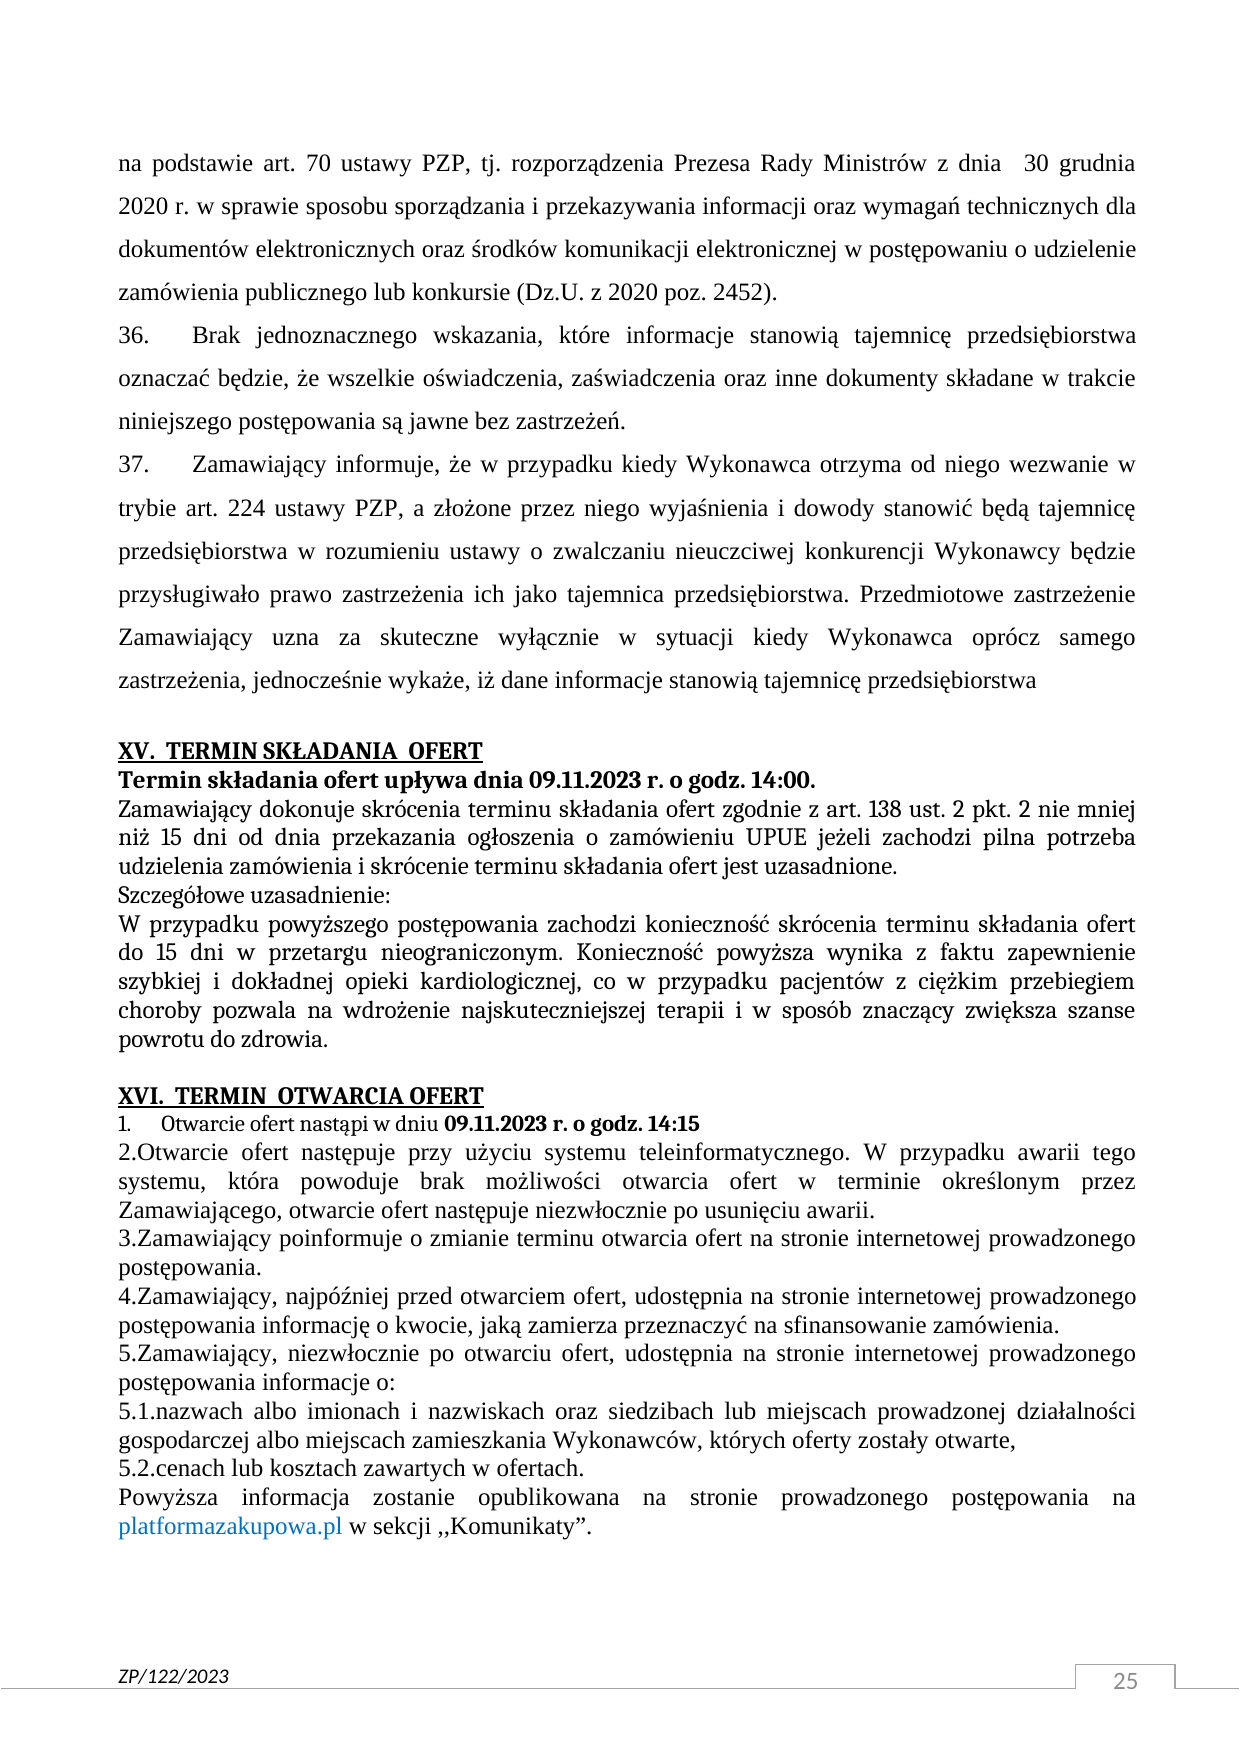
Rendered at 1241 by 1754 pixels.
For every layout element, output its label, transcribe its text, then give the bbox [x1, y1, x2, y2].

text 1. Otwarcie ofert nastąpi w dniu 09.11.2023 r. o godz. 14:15 [118, 1111, 1137, 1137]
text 5.2.cenach lub kosztach zawartych w ofertach. [118, 1453, 1137, 1482]
text 4.Zamawiający, najpóźniej przed otwarciem ofert, udostępnia na stronie internetowej prowadzonego postępowania informację o kwocie, jaką zamierza przeznaczyć na sfinansowanie zamówienia. [118, 1281, 1137, 1338]
text XV. TERMIN SKŁADANIA OFERT [118, 737, 1137, 766]
text Zamawiający dokonuje skrócenia terminu składania ofert zgodnie z art. 138 ust. 2 pkt. 2 nie mniej niż 15 dni od dnia przekazania ogłoszenia o zamówieniu UPUE jeżeli zachodzi pilna potrzeba udzielenia zamówienia i skrócenie terminu składania ofert jest uzasadnione. [118, 794, 1137, 881]
text Powyższa informacja zostanie opublikowana na stronie prowadzonego postępowania na platformazakupowa.pl w sekcji ,,Komunikaty”. [118, 1482, 1137, 1540]
text 36. Brak jednoznacznego wskazania, które informacje stanowią tajemnicę przedsiębiorstwa oznaczać będzie, że wszelkie oświadczenia, zaświadczenia oraz inne dokumenty składane w trakcie niniejszego postępowania są jawne bez zastrzeżeń. [118, 320, 1137, 435]
text 37. Zamawiający informuje, że w przypadku kiedy Wykonawca otrzyma od niego wezwanie w trybie art. 224 ustawy PZP, a złożone przez niego wyjaśnienia i dowody stanowić będą tajemnicę przedsiębiorstwa w rozumieniu ustawy o zwalczaniu nieuczciwej konkurencji Wykonawcy będzie przysługiwało prawo zastrzeżenia ich jako tajemnica przedsiębiorstwa. Przedmiotowe zastrzeżenie Zamawiający uzna za skuteczne wyłącznie w sytuacji kiedy Wykonawca oprócz samego zastrzeżenia, jednocześnie wykaże, iż dane informacje stanowią tajemnicę przedsiębiorstwa [118, 449, 1137, 694]
text 5.1.nazwach albo imionach i nazwiskach oraz siedzibach lub miejscach prowadzonej działalności gospodarczej albo miejscach zamieszkania Wykonawców, których oferty zostały otwarte, [118, 1396, 1137, 1453]
text W przypadku powyższego postępowania zachodzi konieczność skrócenia terminu składania ofert do 15 dni w przetargu nieograniczonym. Konieczność powyższa wynika z faktu zapewnienie szybkiej i dokładnej opieki kardiologicznej, co w przypadku pacjentów z ciężkim przebiegiem choroby pozwala na wdrożenie najskuteczniejszej terapii i w sposób znaczący zwiększa szanse powrotu do zdrowia. [118, 909, 1137, 1053]
text 3.Zamawiający poinformuje o zmianie terminu otwarcia ofert na stronie internetowej prowadzonego postępowania. [118, 1223, 1137, 1281]
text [118, 148, 1137, 306]
text XVI. TERMIN OTWARCIA OFERT [118, 1053, 1137, 1111]
text Szczegółowe uzasadnienie: [118, 881, 1137, 909]
text 2.Otwarcie ofert następuje przy użyciu systemu teleinformatycznego. W przypadku awarii tego systemu, która powoduje brak możliwości otwarcia ofert w terminie określonym przez Zamawiającego, otwarcie ofert następuje niezwłocznie po usunięciu awarii. [118, 1137, 1137, 1223]
text 5.Zamawiający, niezwłocznie po otwarciu ofert, udostępnia na stronie internetowej prowadzonego postępowania informacje o: [118, 1338, 1137, 1396]
text Termin składania ofert upływa dnia 09.11.2023 r. o godz. 14:00. [118, 766, 1137, 794]
